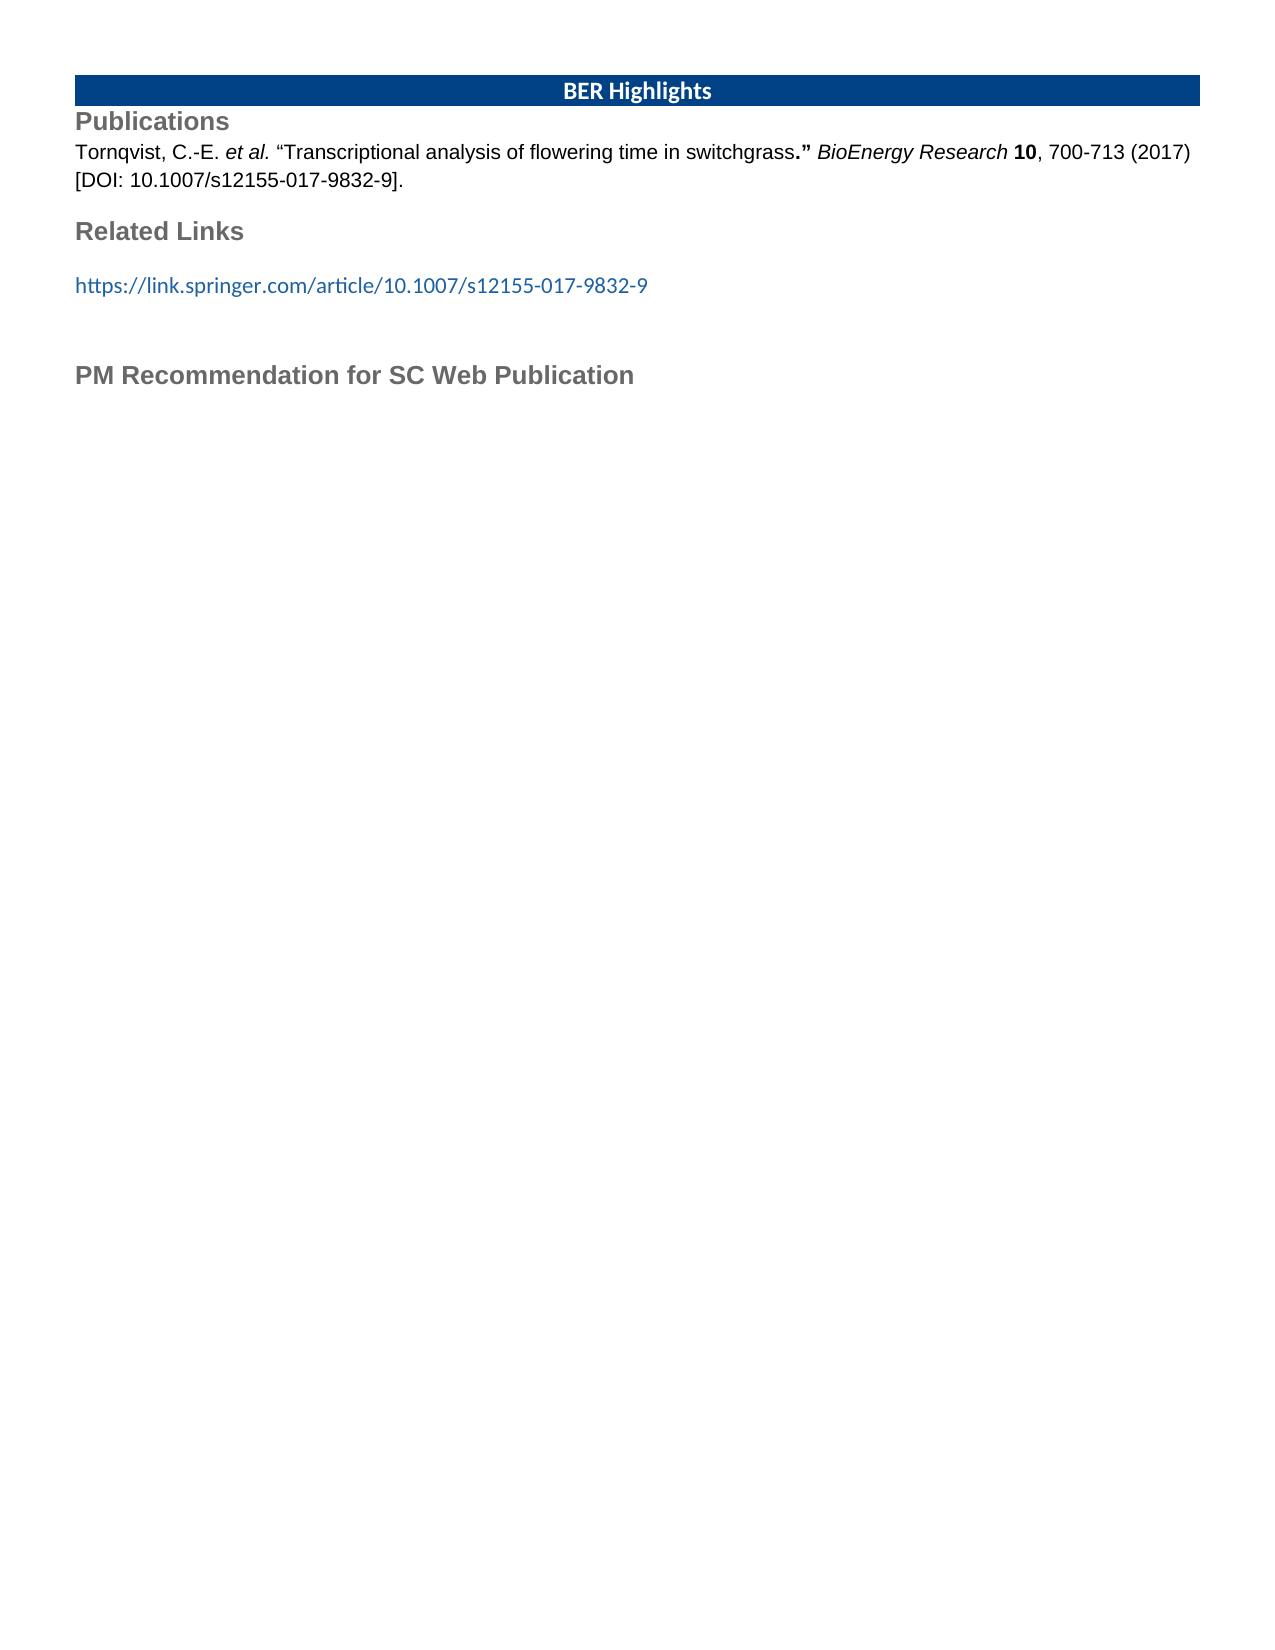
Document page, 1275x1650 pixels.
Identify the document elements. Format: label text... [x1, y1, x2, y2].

text Tornqvist, C.-E. et al. “Transcriptional analysis of flowering time in switchgrass.” BioEnergy Research 10, 700-713 (2017) [DOI: 10.1007/s12155-017-9832-9]. [75, 140, 1200, 191]
text PM Recommendation for SC Web Publication [75, 360, 1200, 390]
text Publications [75, 106, 1200, 135]
text https://link.springer.com/article/10.1007/s12155-017-9832-9 [75, 271, 1200, 299]
text Related Links [75, 216, 1200, 246]
